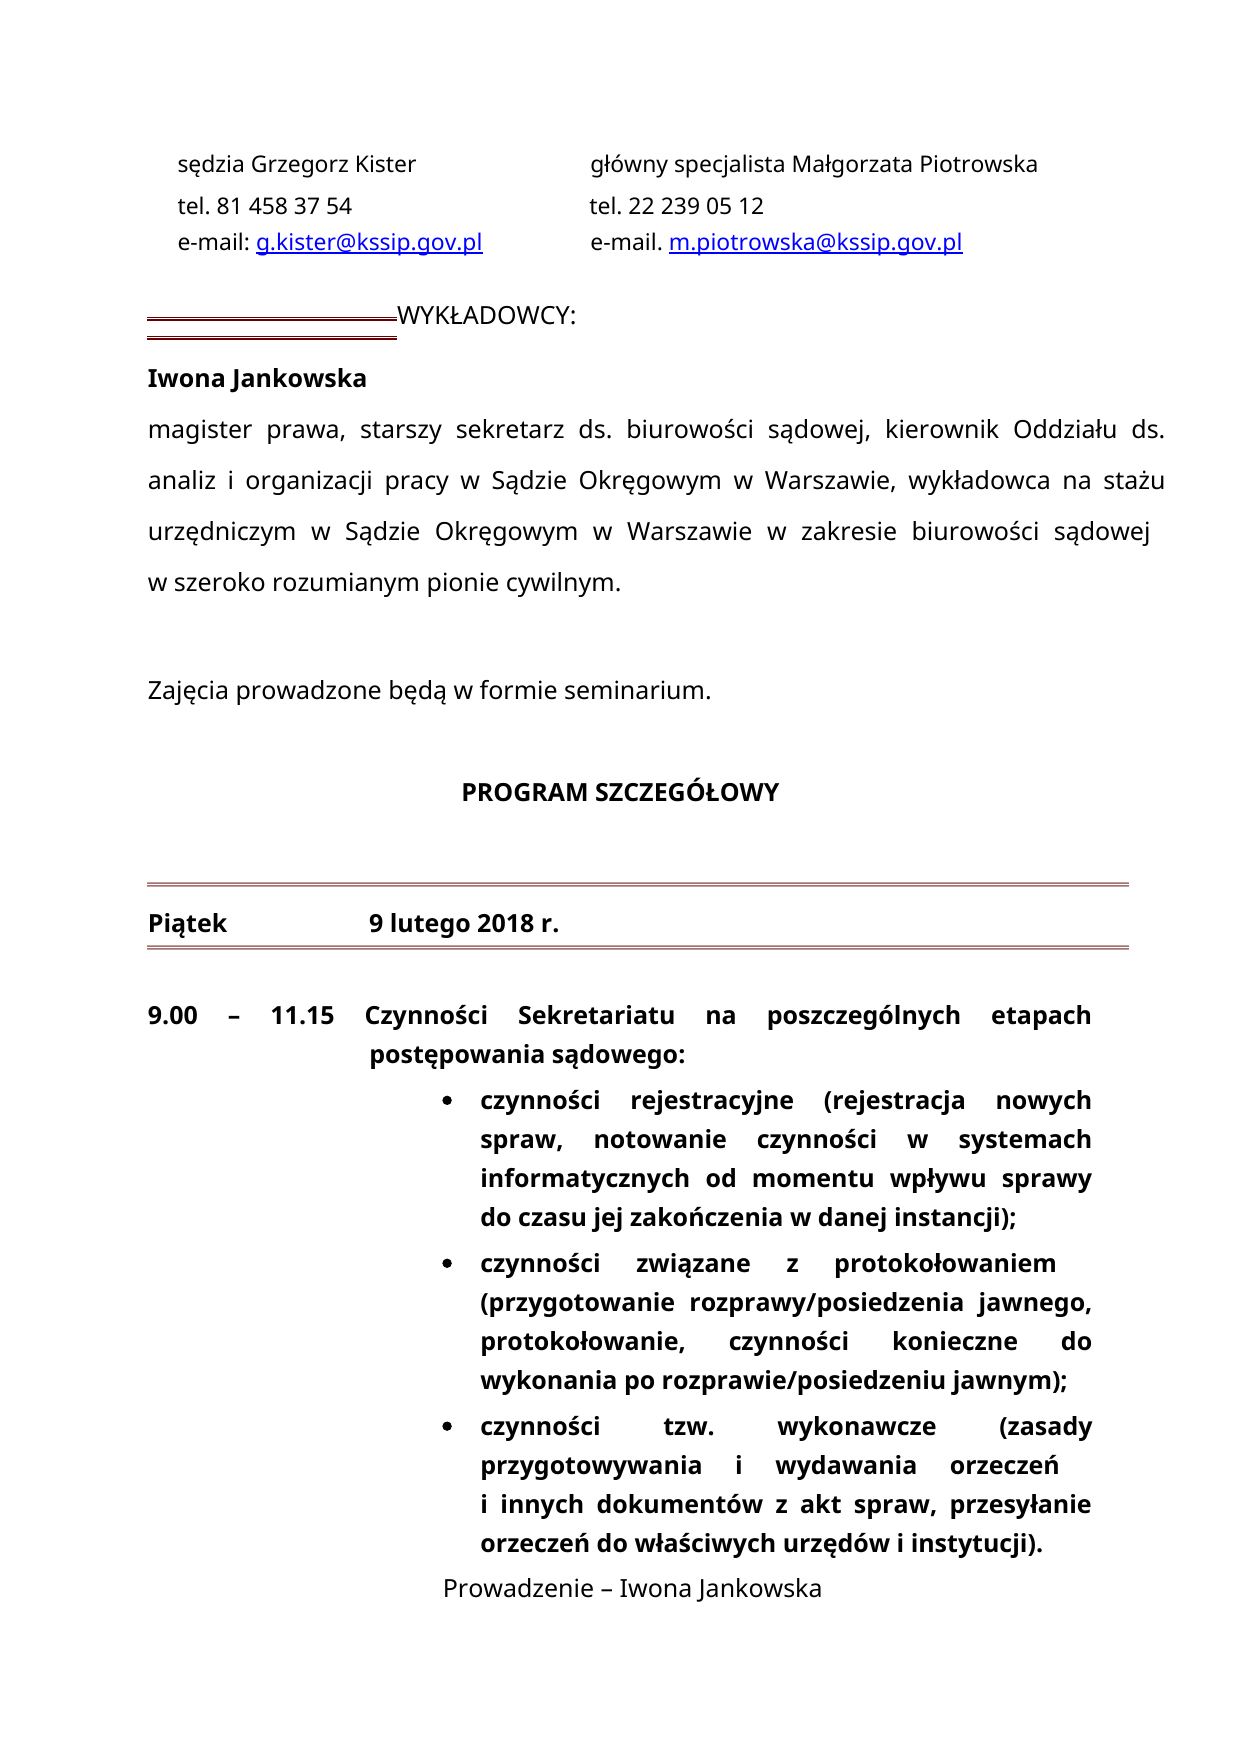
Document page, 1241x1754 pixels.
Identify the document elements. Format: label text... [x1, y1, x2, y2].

text Piątek 9 lutego 2018 r. [148, 906, 1167, 940]
text PROGRAM SZCZEGÓŁOWY [148, 775, 1093, 809]
text Zajęcia prowadzone będą w formie seminarium. [148, 673, 1093, 707]
text 9.00 – 11.15 Czynności Sekretariatu na poszczególnych etapach postępowania sądowego: [148, 998, 1093, 1071]
picture [147, 331, 397, 344]
list czynności związane z protokołowaniem (przygotowanie rozprawy/posiedzenia jawnego, protokołowanie, czynności konieczne do wykonania po rozprawie/posiedzeniu jawnym); [443, 1245, 1093, 1397]
picture [147, 312, 397, 325]
text sędzia Grzegorz Kister główny specjalista Małgorzata Piotrowska [177, 148, 1093, 179]
list czynności tzw. wykonawcze (zasady przygotowywania i wydawania orzeczeń i innych dokumentów z akt spraw, przesyłanie orzeczeń do właściwych urzędów i instytucji). [443, 1408, 1093, 1560]
text Iwona Jankowska [148, 361, 1167, 394]
list czynności rejestracyjne (rejestracja nowych spraw, notowanie czynności w systemach informatycznych od momentu wpływu sprawy do czasu jej zakończenia w danej instancji); [443, 1082, 1093, 1234]
picture [147, 940, 1129, 954]
picture [147, 877, 1129, 891]
text Prowadzenie – Iwona Jankowska [325, 1571, 1093, 1605]
text magister prawa, starszy sekretarz ds. biurowości sądowej, kierownik Oddziału ds. analiz i organizacji pracy w Sądzie Okręgowym w Warszawie, wykładowca na stażu urzędniczym w Sądzie Okręgowym w Warszawie w zakresie biurowości sądowej w szeroko rozumianym pionie cywilnym. [0, 412, 1167, 599]
text tel. 81 458 37 54 tel. 22 239 05 12 [177, 190, 1093, 221]
text e-mail: g.kister@kssip.gov.pl e-mail. m.piotrowska@kssip.gov.pl [177, 226, 1093, 257]
text WYKŁADOWCY: [148, 298, 1093, 332]
